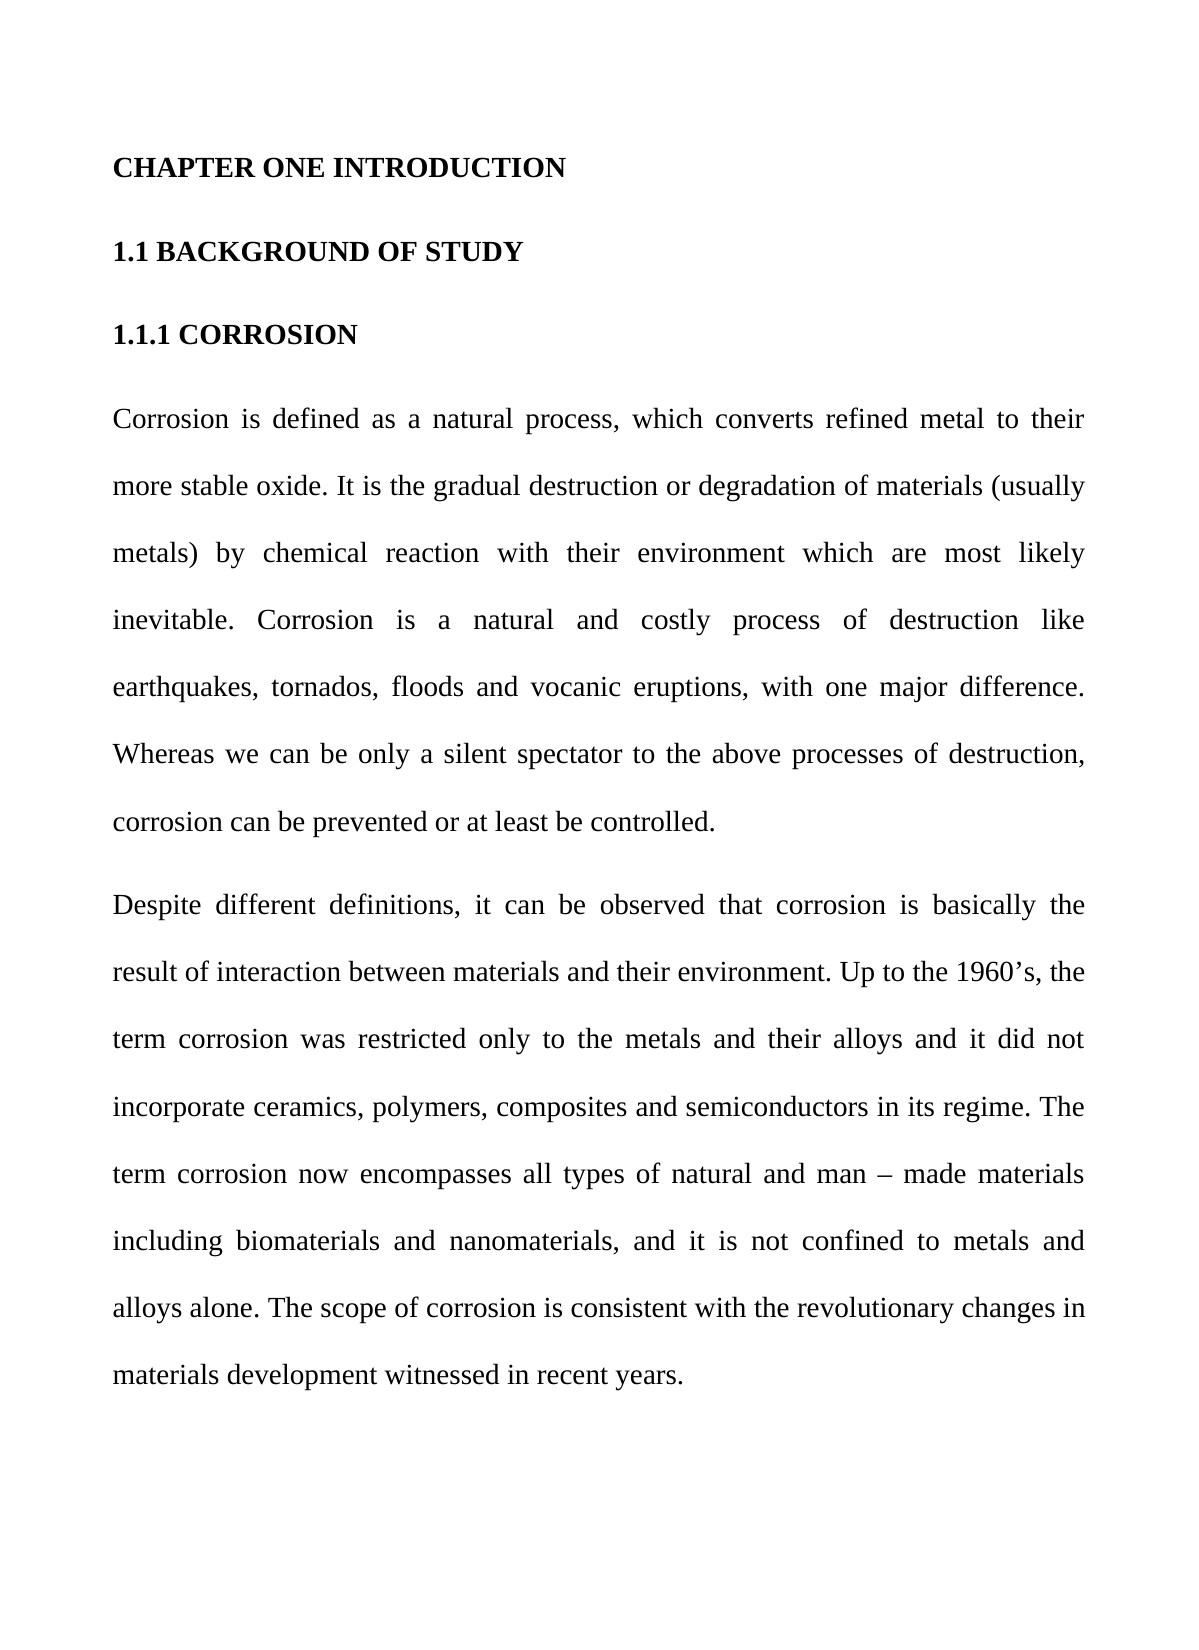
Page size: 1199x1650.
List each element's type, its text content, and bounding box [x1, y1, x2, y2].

text CHAPTER ONE INTRODUCTION [112, 150, 1086, 183]
text Corrosion is defined as a natural process, which converts refined metal to their more stable oxide. It is the gradual destruction or degradation of materials (usually metals) by chemical reaction with their environment which are most likely inevitable. Corrosion is a natural and costly process of destruction like earthquakes, tornados, floods and vocanic eruptions, with one major difference. Whereas we can be only a silent spectator to the above processes of destruction, corrosion can be prevented or at least be controlled. [112, 401, 1086, 837]
text 1.1 BACKGROUND OF STUDY [112, 234, 1086, 267]
text 1.1.1 CORROSION [112, 317, 1086, 351]
text Despite different definitions, it can be observed that corrosion is basically the result of interaction between materials and their environment. Up to the 1960’s, the term corrosion was restricted only to the metals and their alloys and it did not incorporate ceramics, polymers, composites and semiconductors in its regime. The term corrosion now encompasses all types of natural and man – made materials including biomaterials and nanomaterials, and it is not confined to metals and alloys alone. The scope of corrosion is consistent with the revolutionary changes in materials development witnessed in recent years. [112, 887, 1086, 1391]
